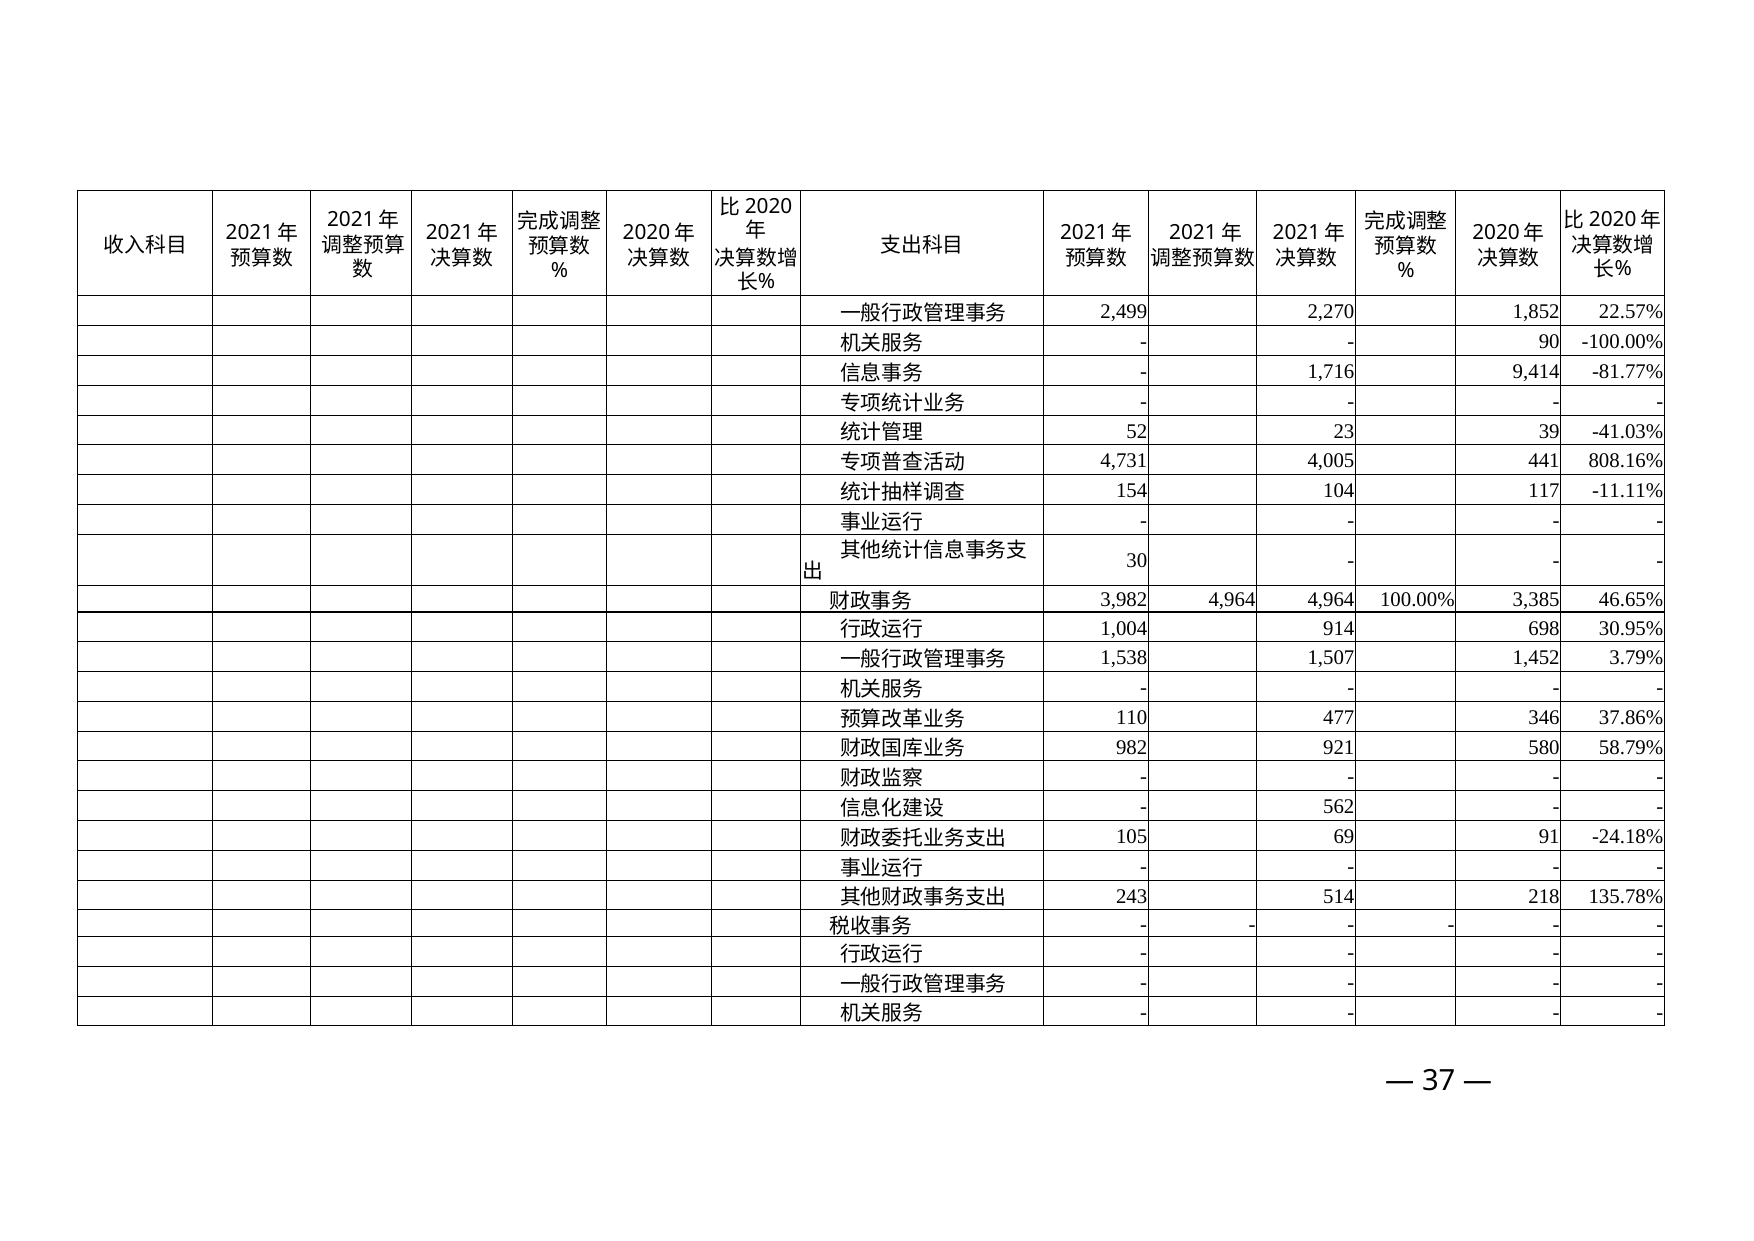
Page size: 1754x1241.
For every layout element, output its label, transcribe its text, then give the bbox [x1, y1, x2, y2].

table_cell [712, 910, 800, 936]
table_cell [607, 997, 711, 1025]
table_cell [1149, 881, 1256, 909]
table_cell [412, 910, 512, 936]
table_header 2021年 预算数 [213, 191, 310, 295]
table_cell [1149, 997, 1256, 1025]
table_cell [412, 702, 512, 731]
table_cell [513, 791, 606, 820]
table_cell - [1456, 910, 1560, 936]
table_cell 37.86% [1561, 702, 1664, 731]
table_cell [412, 416, 512, 444]
table_cell [513, 937, 606, 966]
table_cell - [1044, 967, 1148, 996]
table_cell - [1044, 505, 1148, 534]
table_cell [412, 672, 512, 701]
table_cell [1356, 386, 1455, 414]
table_header 完成调整 预算数 % [513, 191, 606, 295]
table_cell [311, 821, 411, 850]
table_cell [1149, 937, 1256, 966]
table_cell [1356, 761, 1455, 790]
table_cell [513, 821, 606, 850]
table_cell - [1044, 851, 1148, 879]
table_cell [213, 821, 310, 850]
table_cell 1,452 [1456, 642, 1560, 671]
table_cell - [1044, 997, 1148, 1025]
table_cell 514 [1257, 881, 1355, 909]
table_cell [311, 702, 411, 731]
table_cell -100.00% [1561, 326, 1664, 355]
table_cell [607, 326, 711, 355]
table_cell [1356, 672, 1455, 701]
table_cell [712, 761, 800, 790]
table_cell [1356, 356, 1455, 385]
table_cell [607, 910, 711, 936]
table_cell [1149, 821, 1256, 850]
table_cell [712, 445, 800, 474]
table_cell 统计抽样调查 [801, 475, 1043, 504]
table_cell [78, 386, 212, 414]
table_cell - [1257, 672, 1355, 701]
table_cell [607, 445, 711, 474]
table_cell 3,982 [1044, 586, 1148, 611]
table_cell [1149, 613, 1256, 641]
table_cell [1149, 535, 1256, 584]
table_cell [607, 967, 711, 996]
table_cell [1356, 613, 1455, 641]
table_cell [1149, 475, 1256, 504]
table_cell [78, 791, 212, 820]
table_cell [607, 937, 711, 966]
table_cell - [1561, 910, 1664, 936]
table_cell - [1456, 505, 1560, 534]
table_cell 预算改革业务 [801, 702, 1043, 731]
table_cell [513, 613, 606, 641]
table_cell 事业运行 [801, 505, 1043, 534]
table_cell [412, 445, 512, 474]
table_cell [412, 386, 512, 414]
table_header 2021年 决算数 [412, 191, 512, 295]
table_cell 90 [1456, 326, 1560, 355]
table_cell - [1456, 997, 1560, 1025]
table_cell 1,852 [1456, 296, 1560, 325]
table_cell 914 [1257, 613, 1355, 641]
table_cell [412, 586, 512, 611]
table_cell [712, 505, 800, 534]
table_cell [712, 702, 800, 731]
table_cell [412, 356, 512, 385]
table_cell [1149, 296, 1256, 325]
table_header 2021年 决算数 [1257, 191, 1355, 295]
table_cell - [1456, 761, 1560, 790]
table_cell - [1456, 937, 1560, 966]
table_cell [213, 881, 310, 909]
table_cell [712, 535, 800, 584]
table_cell [412, 937, 512, 966]
table_cell -81.77% [1561, 356, 1664, 385]
table_cell [78, 535, 212, 584]
table_cell 机关服务 [801, 672, 1043, 701]
table_cell 30.95% [1561, 613, 1664, 641]
table_cell 1,004 [1044, 613, 1148, 641]
table_cell [311, 326, 411, 355]
table_cell - [1456, 791, 1560, 820]
table_cell [513, 997, 606, 1025]
table_cell [712, 672, 800, 701]
table_cell [607, 535, 711, 584]
table_cell [213, 326, 310, 355]
table_cell [1149, 445, 1256, 474]
table_cell 机关服务 [801, 326, 1043, 355]
table_cell - [1456, 535, 1560, 584]
table_cell - [1257, 910, 1355, 936]
table_cell [412, 821, 512, 850]
table_cell - [1257, 937, 1355, 966]
table_cell [607, 821, 711, 850]
table_cell [213, 535, 310, 584]
table_cell [78, 416, 212, 444]
table_cell [712, 821, 800, 850]
table_cell 税收事务 [801, 910, 1043, 936]
table_cell - [1561, 672, 1664, 701]
table_cell [311, 967, 411, 996]
table_cell 46.65% [1561, 586, 1664, 611]
table_cell 441 [1456, 445, 1560, 474]
table_cell -24.18% [1561, 821, 1664, 850]
table_cell - [1561, 791, 1664, 820]
table_cell [311, 445, 411, 474]
table_cell [78, 475, 212, 504]
table_cell [78, 445, 212, 474]
table_cell - [1561, 967, 1664, 996]
table_cell 4,964 [1149, 586, 1256, 611]
table_cell 其他财政事务支出 [801, 881, 1043, 909]
table_cell [1356, 642, 1455, 671]
table_cell - [1044, 937, 1148, 966]
table_cell 808.16% [1561, 445, 1664, 474]
table_cell [712, 386, 800, 414]
table_cell - [1561, 937, 1664, 966]
table_cell [712, 937, 800, 966]
table_cell [513, 386, 606, 414]
table_header 2020年 决算数 [1456, 191, 1560, 295]
table_cell 财政国库业务 [801, 732, 1043, 760]
table_cell [1356, 997, 1455, 1025]
table_cell [607, 672, 711, 701]
table_cell - [1257, 505, 1355, 534]
table_cell [78, 732, 212, 760]
table_cell [607, 586, 711, 611]
table_header 比2020年 决算数增长% [712, 191, 800, 295]
table_cell [78, 642, 212, 671]
table_cell -41.03% [1561, 416, 1664, 444]
table_cell [213, 445, 310, 474]
table_cell - [1561, 851, 1664, 879]
table_cell [412, 997, 512, 1025]
table_cell 698 [1456, 613, 1560, 641]
table_cell [1356, 535, 1455, 584]
table_cell [1356, 851, 1455, 879]
table_cell [607, 356, 711, 385]
table_cell [607, 475, 711, 504]
table_cell [513, 672, 606, 701]
table_cell [311, 910, 411, 936]
table_cell 专项普查活动 [801, 445, 1043, 474]
table_cell [513, 642, 606, 671]
table_cell [1149, 851, 1256, 879]
table_cell - [1149, 910, 1256, 936]
table_cell [213, 416, 310, 444]
table_cell 69 [1257, 821, 1355, 850]
table_cell [1149, 732, 1256, 760]
table_cell [712, 356, 800, 385]
table_cell [412, 761, 512, 790]
table_cell [513, 967, 606, 996]
table_header 2021年 预算数 [1044, 191, 1148, 295]
table_cell [607, 791, 711, 820]
table_cell - [1561, 386, 1664, 414]
table_cell [311, 535, 411, 584]
table_cell 一般行政管理事务 [801, 642, 1043, 671]
table_cell [513, 326, 606, 355]
table_cell [412, 881, 512, 909]
table_cell [213, 910, 310, 936]
table_cell [513, 702, 606, 731]
table_cell [213, 851, 310, 879]
table_cell [213, 356, 310, 385]
table_cell 3.79% [1561, 642, 1664, 671]
table_cell - [1044, 910, 1148, 936]
table_cell [213, 937, 310, 966]
table_cell [1356, 445, 1455, 474]
table_cell 39 [1456, 416, 1560, 444]
table_cell - [1044, 386, 1148, 414]
table_cell 信息化建设 [801, 791, 1043, 820]
table_cell 346 [1456, 702, 1560, 731]
table_cell [412, 326, 512, 355]
table_cell [513, 296, 606, 325]
table_cell [607, 761, 711, 790]
table_cell [1356, 821, 1455, 850]
table_cell [1149, 416, 1256, 444]
table_cell [607, 613, 711, 641]
table_cell [1356, 967, 1455, 996]
table_cell 行政运行 [801, 613, 1043, 641]
table_cell [1149, 356, 1256, 385]
table_cell [213, 296, 310, 325]
table_cell [213, 475, 310, 504]
table_cell - [1561, 997, 1664, 1025]
table_cell [213, 791, 310, 820]
table_cell 982 [1044, 732, 1148, 760]
table_cell [213, 613, 310, 641]
table_cell [513, 851, 606, 879]
table_cell [213, 997, 310, 1025]
table_cell [1356, 416, 1455, 444]
table_cell [213, 642, 310, 671]
table_cell [213, 586, 310, 611]
table_cell 一般行政管理事务 [801, 967, 1043, 996]
table_cell [513, 356, 606, 385]
table_cell [311, 791, 411, 820]
table_cell -11.11% [1561, 475, 1664, 504]
table_cell [1149, 761, 1256, 790]
table_cell 事业运行 [801, 851, 1043, 879]
table_cell [311, 505, 411, 534]
table_cell [213, 761, 310, 790]
table_cell [607, 732, 711, 760]
table_cell [712, 475, 800, 504]
table_cell 22.57% [1561, 296, 1664, 325]
table_cell 580 [1456, 732, 1560, 760]
table_cell [712, 326, 800, 355]
table_cell [607, 881, 711, 909]
table_cell - [1044, 761, 1148, 790]
table_cell [311, 296, 411, 325]
table_cell [311, 356, 411, 385]
table_cell [513, 445, 606, 474]
table_cell [712, 967, 800, 996]
table_cell [78, 613, 212, 641]
table_cell [712, 416, 800, 444]
table_cell [1149, 672, 1256, 701]
table_cell [1149, 791, 1256, 820]
table_cell - [1257, 326, 1355, 355]
table_cell [412, 613, 512, 641]
table_cell [213, 732, 310, 760]
table_cell [513, 416, 606, 444]
table_cell [712, 851, 800, 879]
table_cell [1149, 702, 1256, 731]
table_cell [78, 910, 212, 936]
table_cell 100.00% [1356, 586, 1455, 611]
table_cell [311, 642, 411, 671]
table_cell - [1257, 851, 1355, 879]
table_cell - [1044, 356, 1148, 385]
table_cell - [1561, 535, 1664, 584]
table_cell 1,716 [1257, 356, 1355, 385]
table_cell [412, 475, 512, 504]
table_header 支出科目 [801, 191, 1043, 295]
table_cell [1149, 326, 1256, 355]
table_cell [78, 586, 212, 611]
table_cell [412, 791, 512, 820]
table_header 2021年 调整预算数 [1149, 191, 1256, 295]
table_header 比2020年 决算数增长% [1561, 191, 1664, 295]
table_cell - [1257, 967, 1355, 996]
table_cell [213, 702, 310, 731]
table_cell [78, 997, 212, 1025]
table_cell [1356, 505, 1455, 534]
table_cell [412, 732, 512, 760]
table_cell [607, 702, 711, 731]
table_cell - [1257, 386, 1355, 414]
table_cell 财政委托业务支出 [801, 821, 1043, 850]
table_cell 135.78% [1561, 881, 1664, 909]
table_cell [712, 613, 800, 641]
table_cell [311, 475, 411, 504]
table_cell 专项统计业务 [801, 386, 1043, 414]
table_cell 562 [1257, 791, 1355, 820]
table_cell [1356, 326, 1455, 355]
table_header 完成调整 预算数 % [1356, 191, 1455, 295]
table_cell 4,964 [1257, 586, 1355, 611]
table_cell [607, 505, 711, 534]
table_cell - [1561, 761, 1664, 790]
table_cell [1149, 386, 1256, 414]
table_cell [712, 642, 800, 671]
table_header 收入科目 [78, 191, 212, 295]
table_cell 统计管理 [801, 416, 1043, 444]
table_cell 机关服务 [801, 997, 1043, 1025]
table_cell [78, 821, 212, 850]
table_cell [513, 586, 606, 611]
table_cell [78, 851, 212, 879]
table_cell [607, 642, 711, 671]
table_header 2020年 决算数 [607, 191, 711, 295]
table_cell [78, 967, 212, 996]
table_cell [607, 386, 711, 414]
table_cell - [1561, 505, 1664, 534]
table_cell [412, 535, 512, 584]
table_header 2021年 调整预算数 [311, 191, 411, 295]
table_cell [311, 881, 411, 909]
table_cell [513, 535, 606, 584]
table_cell [513, 910, 606, 936]
table_cell - [1456, 967, 1560, 996]
table_cell [78, 881, 212, 909]
table_cell 一般行政管理事务 [801, 296, 1043, 325]
table_cell [1149, 505, 1256, 534]
table_cell [712, 791, 800, 820]
table_cell 921 [1257, 732, 1355, 760]
table_cell [1356, 296, 1455, 325]
table_cell 9,414 [1456, 356, 1560, 385]
table_cell - [1044, 326, 1148, 355]
table_cell 23 [1257, 416, 1355, 444]
table_cell 1,507 [1257, 642, 1355, 671]
table_cell - [1044, 672, 1148, 701]
table_cell [1356, 475, 1455, 504]
table_cell [513, 881, 606, 909]
table_cell 1,538 [1044, 642, 1148, 671]
table_cell 117 [1456, 475, 1560, 504]
table_cell [213, 672, 310, 701]
table_cell 其他统计信息事务支出 [801, 535, 1043, 584]
table_cell [412, 851, 512, 879]
table_cell [311, 851, 411, 879]
table_cell [78, 761, 212, 790]
table_cell [1149, 642, 1256, 671]
table_cell [78, 702, 212, 731]
table_cell - [1257, 761, 1355, 790]
table_cell [78, 326, 212, 355]
table_cell - [1456, 386, 1560, 414]
table_cell - [1257, 997, 1355, 1025]
table_cell 91 [1456, 821, 1560, 850]
table_cell [513, 761, 606, 790]
table_cell [311, 761, 411, 790]
table_cell [607, 296, 711, 325]
table_cell 3,385 [1456, 586, 1560, 611]
table_cell [78, 356, 212, 385]
table_cell [311, 997, 411, 1025]
table_cell [607, 851, 711, 879]
table_cell [311, 416, 411, 444]
table_cell [1356, 937, 1455, 966]
table_cell [1356, 732, 1455, 760]
table_cell [712, 586, 800, 611]
table_cell 110 [1044, 702, 1148, 731]
table_cell [1356, 702, 1455, 731]
table_cell - [1356, 910, 1455, 936]
table_cell [1356, 791, 1455, 820]
table_cell 行政运行 [801, 937, 1043, 966]
table_cell [712, 881, 800, 909]
table_cell [213, 967, 310, 996]
table_cell 4,731 [1044, 445, 1148, 474]
table_cell - [1456, 672, 1560, 701]
table_cell 财政事务 [801, 586, 1043, 611]
table_cell 财政监察 [801, 761, 1043, 790]
table_cell 154 [1044, 475, 1148, 504]
table_cell 信息事务 [801, 356, 1043, 385]
table_cell [78, 672, 212, 701]
table_cell [1149, 967, 1256, 996]
table_cell 243 [1044, 881, 1148, 909]
table_cell [513, 732, 606, 760]
table_cell [311, 386, 411, 414]
table_cell [311, 586, 411, 611]
table_cell 218 [1456, 881, 1560, 909]
table_cell [1356, 881, 1455, 909]
table_cell [513, 475, 606, 504]
table_cell 2,270 [1257, 296, 1355, 325]
table_cell [311, 672, 411, 701]
table_cell [712, 997, 800, 1025]
table_cell [213, 386, 310, 414]
table_cell - [1044, 791, 1148, 820]
table_cell 477 [1257, 702, 1355, 731]
table_cell [311, 937, 411, 966]
table_cell - [1456, 851, 1560, 879]
table_cell [607, 416, 711, 444]
table_cell 4,005 [1257, 445, 1355, 474]
table_cell 30 [1044, 535, 1148, 584]
table_cell [78, 937, 212, 966]
table_cell [213, 505, 310, 534]
table_cell [712, 732, 800, 760]
table_cell [513, 505, 606, 534]
table_cell [311, 613, 411, 641]
table_cell [78, 505, 212, 534]
table_cell [412, 642, 512, 671]
table_cell 52 [1044, 416, 1148, 444]
table_cell [412, 296, 512, 325]
table_cell [712, 296, 800, 325]
table_cell [412, 505, 512, 534]
table_cell 58.79% [1561, 732, 1664, 760]
table_cell - [1257, 535, 1355, 584]
table_cell 104 [1257, 475, 1355, 504]
table_cell [412, 967, 512, 996]
table_cell 2,499 [1044, 296, 1148, 325]
table_cell [78, 296, 212, 325]
table_cell 105 [1044, 821, 1148, 850]
table_cell [311, 732, 411, 760]
